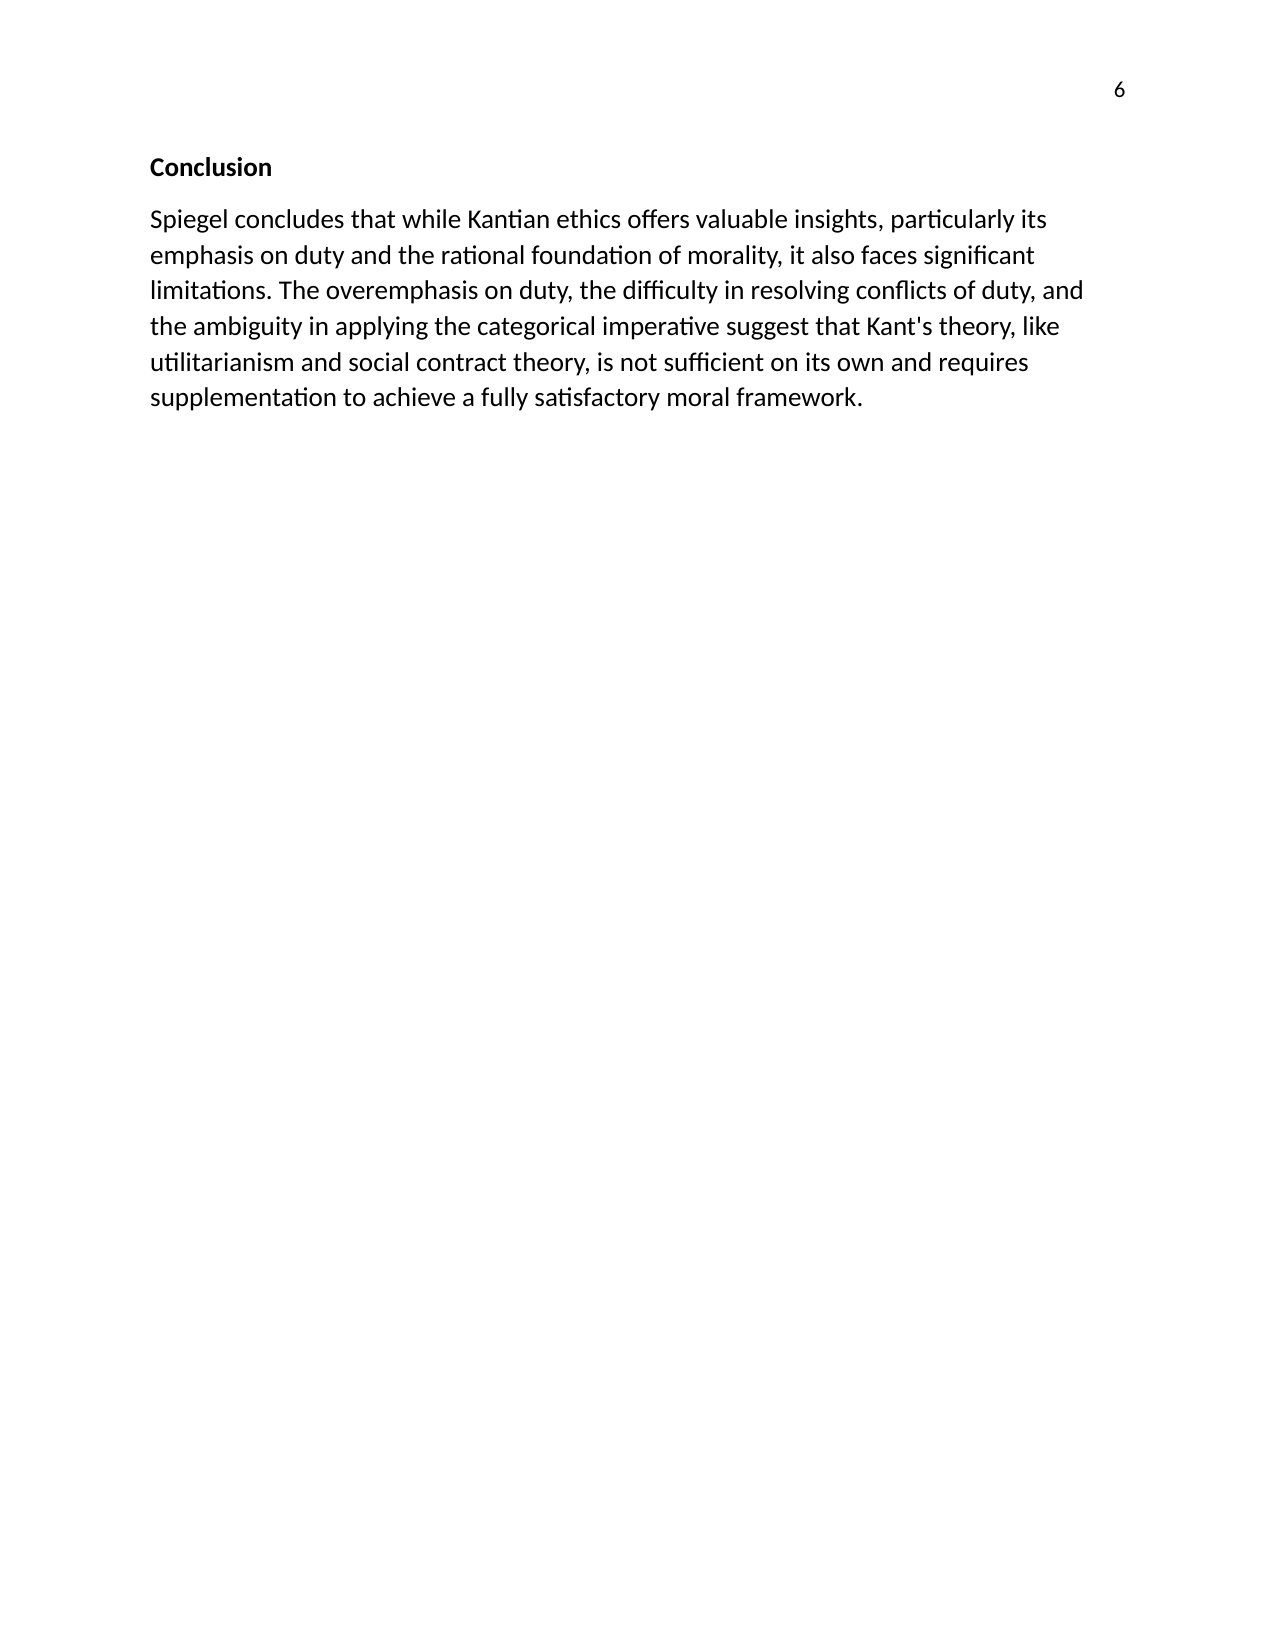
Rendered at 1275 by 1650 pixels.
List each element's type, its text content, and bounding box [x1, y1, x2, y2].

text Conclusion [150, 150, 1125, 183]
text Spiegel concludes that while Kantian ethics offers valuable insights, particularly its emphasis on duty and the rational foundation of morality, it also faces significant limitations. The overemphasis on duty, the difficulty in resolving conflicts of duty, and the ambiguity in applying the categorical imperative suggest that Kant's theory, like utilitarianism and social contract theory, is not sufficient on its own and requires supplementation to achieve a fully satisfactory moral framework. [150, 202, 1125, 413]
